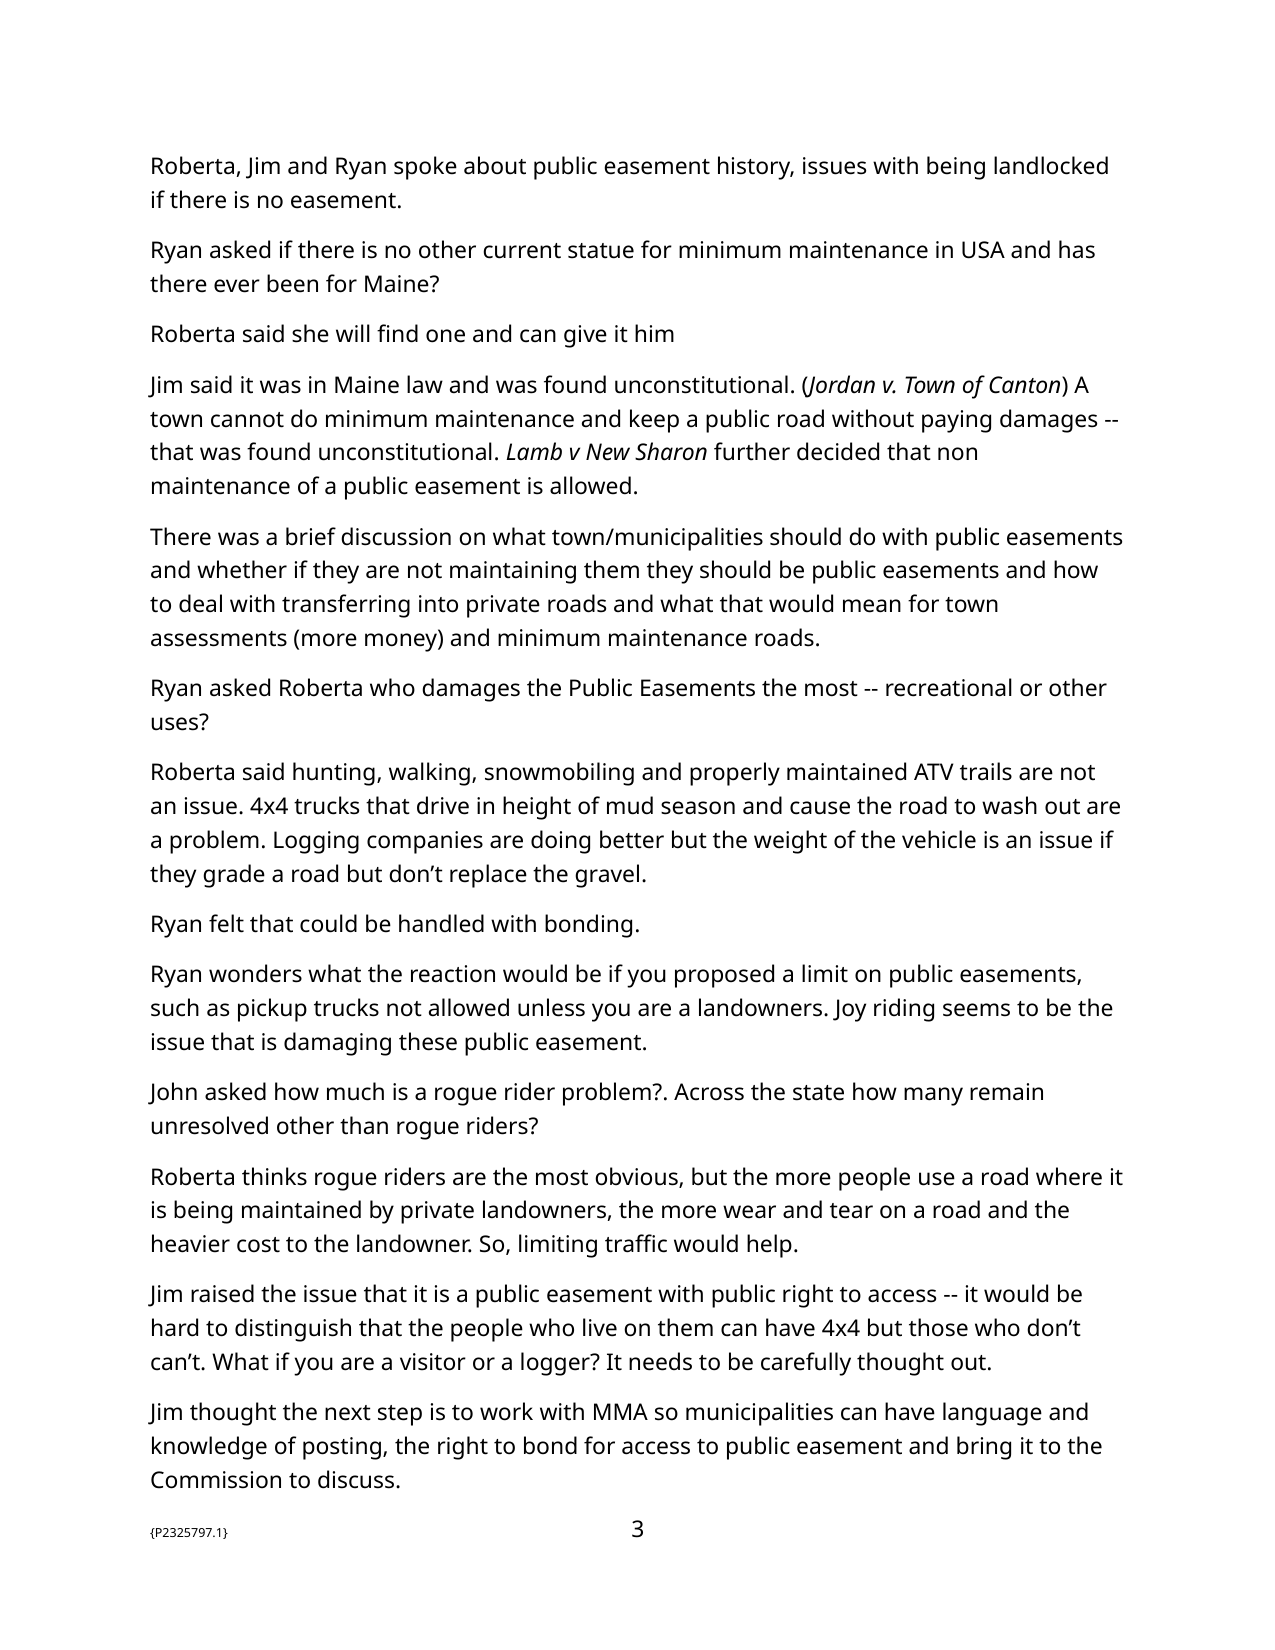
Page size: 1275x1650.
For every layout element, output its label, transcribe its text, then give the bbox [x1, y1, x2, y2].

text Ryan asked Roberta who damages the Public Easements the most -- recreational or other uses? [150, 672, 1125, 737]
text There was a brief discussion on what town/municipalities should do with public easements and whether if they are not maintaining them they should be public easements and how to deal with transferring into private roads and what that would mean for town assessments (more money) and minimum maintenance roads. [150, 520, 1125, 653]
text Ryan felt that could be handled with bonding. [150, 908, 1125, 939]
text Roberta said she will find one and can give it him [150, 318, 1125, 349]
text Jim said it was in Maine law and was found unconstitutional. (Jordan v. Town of Canton) A town cannot do minimum maintenance and keep a public road without paying damages -- that was found unconstitutional. Lamb v New Sharon further decided that non maintenance of a public easement is allowed. [150, 369, 1125, 501]
text Ryan wonders what the reaction would be if you proposed a limit on public easements, such as pickup trucks not allowed unless you are a landowners. Joy riding seems to be the issue that is damaging these public easement. [150, 958, 1125, 1057]
text John asked how much is a rogue rider problem?. Across the state how many remain unresolved other than rogue riders? [150, 1076, 1125, 1141]
text Roberta, Jim and Ryan spoke about public easement history, issues with being landlocked if there is no easement. [150, 150, 1125, 215]
text Jim thought the next step is to work with MMA so municipalities can have language and knowledge of posting, the right to bond for access to public easement and bring it to the Commission to discuss. [150, 1396, 1125, 1495]
text Roberta said hunting, walking, snowmobiling and properly maintained ATV trails are not an issue. 4x4 trucks that drive in height of mud season and cause the road to wash out are a problem. Logging companies are doing better but the weight of the vehicle is an issue if they grade a road but don’t replace the gravel. [150, 756, 1125, 889]
text Roberta thinks rogue riders are the most obvious, but the more people use a road where it is being maintained by private landowners, the more wear and tear on a road and the heavier cost to the landowner. So, limiting traffic would help. [150, 1160, 1125, 1259]
text Jim raised the issue that it is a public easement with public right to access -- it would be hard to distinguish that the people who live on them can have 4x4 but those who don’t can’t. What if you are a visitor or a logger? It needs to be carefully thought out. [150, 1278, 1125, 1377]
text Ryan asked if there is no other current statue for minimum maintenance in USA and has there ever been for Maine? [150, 234, 1125, 299]
